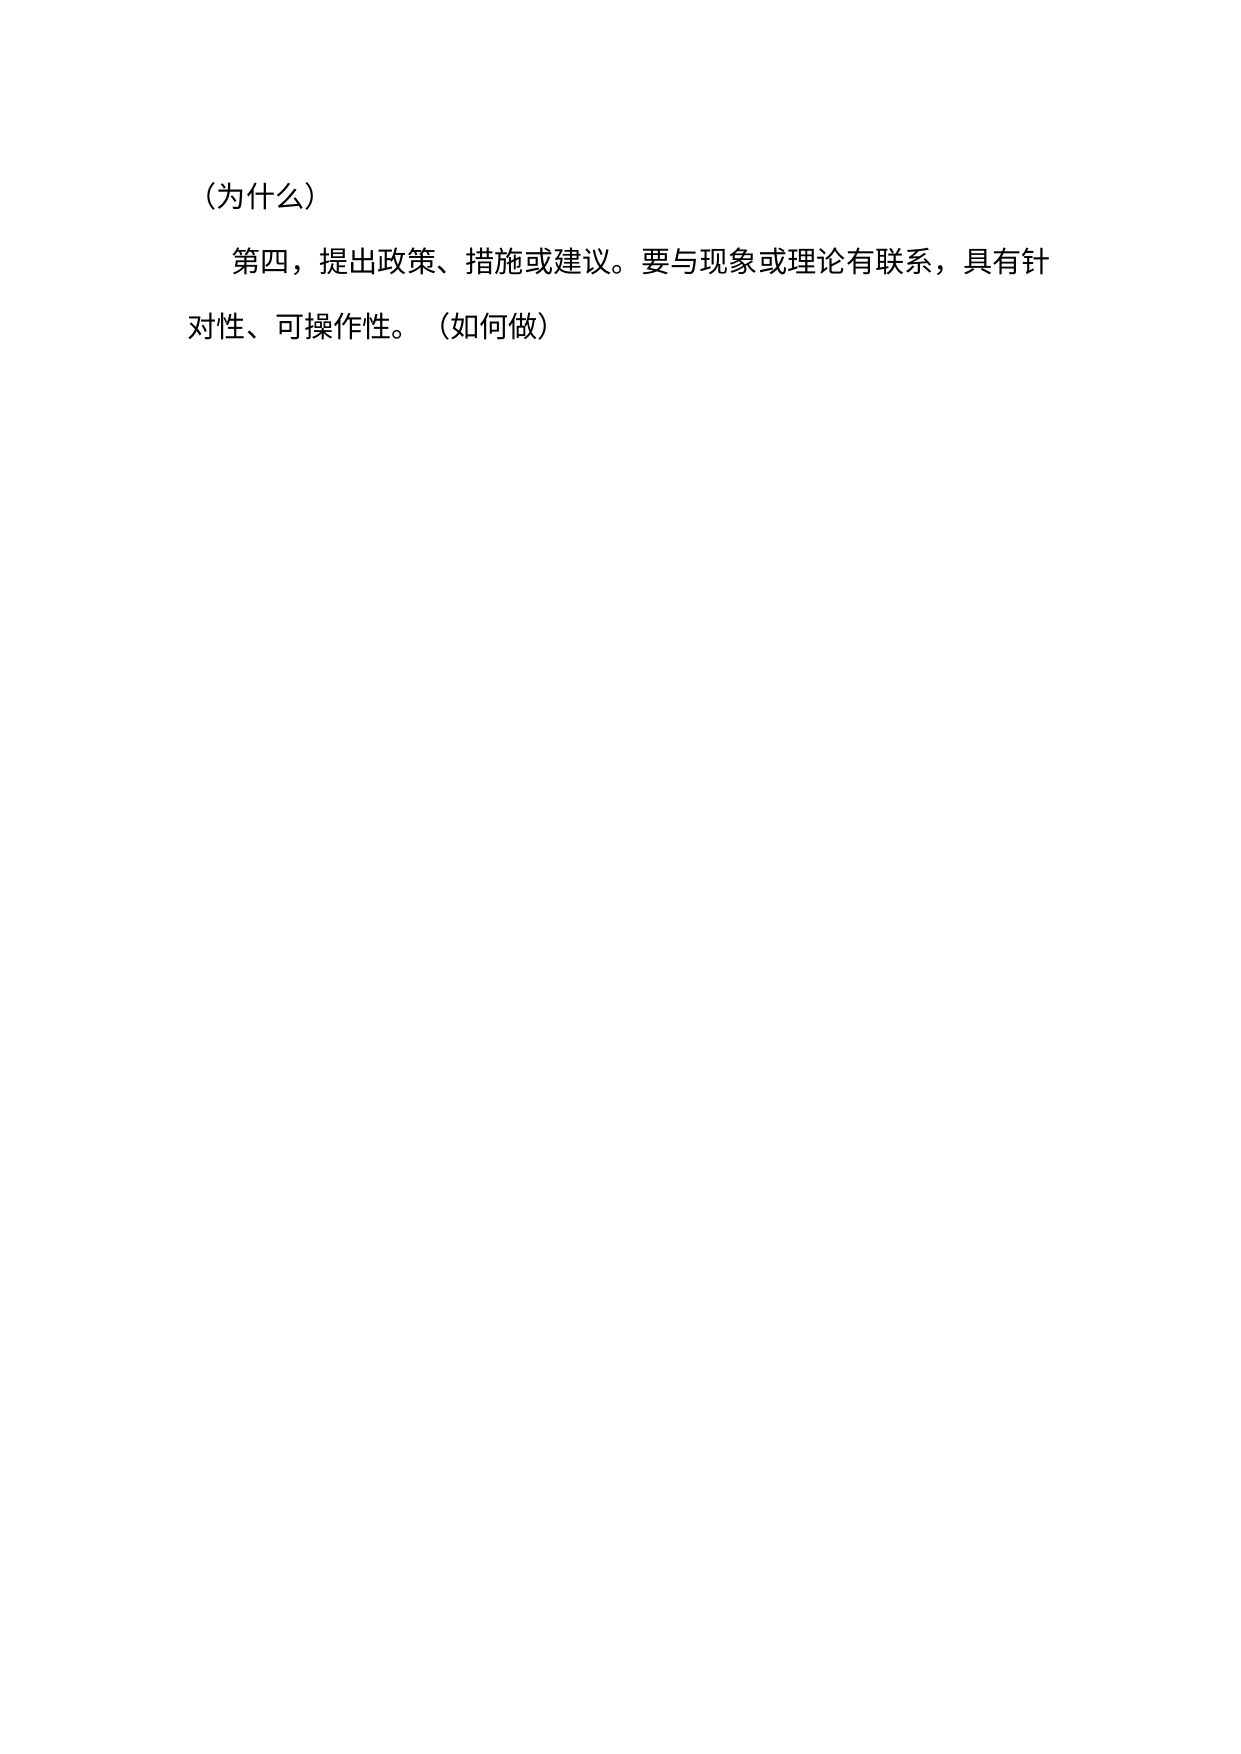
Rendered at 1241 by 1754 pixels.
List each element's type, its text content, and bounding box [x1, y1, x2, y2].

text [187, 162, 1053, 227]
text 第四，提出政策、措施或建议。要与现象或理论有联系，具有针对性、可操作性。（如何做） [187, 227, 1053, 357]
